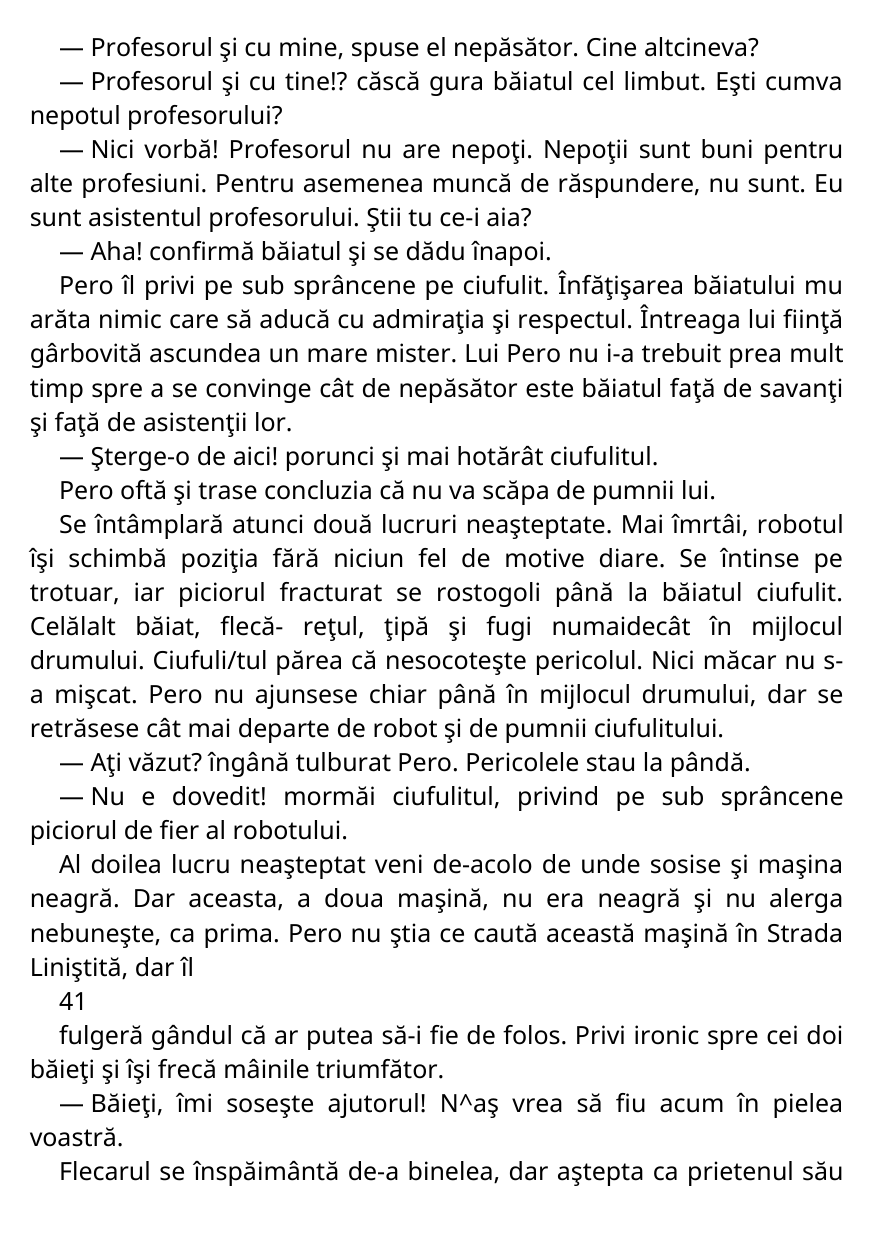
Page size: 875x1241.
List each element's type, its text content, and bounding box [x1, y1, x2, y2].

text — Băieţi, îmi soseşte ajutorul! N^aş vrea să fiu acum în pielea voastră. [29, 1086, 844, 1154]
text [29, 1154, 844, 1188]
text Al doilea lucru neaşteptat veni de-acolo de unde sosise şi maşina neagră. Dar aceasta, a doua maşină, nu era neagră şi nu alerga nebuneşte, ca prima. Pero nu ştia ce caută această maşină în Strada Liniştită, dar îl [29, 847, 844, 983]
text — Şterge-o de aici! porunci şi mai hotărât ciufulitul. [29, 438, 844, 472]
text 41 [29, 983, 844, 1017]
text Pero îl privi pe sub sprâncene pe ciufulit. Înfăţişarea băiatului mu arăta nimic care să aducă cu admiraţia şi respectul. Întreaga lui fiinţă gârbovită ascundea un mare mister. Lui Pero nu i-a trebuit prea mult timp spre a se convinge cât de nepăsător este băiatul faţă de savanţi şi faţă de asistenţii lor. [29, 268, 844, 438]
text Se întâmplară atunci două lucruri neaşteptate. Mai îmrtâi, robotul îşi schimbă poziţia fără niciun fel de motive diare. Se întinse pe trotuar, iar piciorul fracturat se rostogoli până la băiatul ciufulit. Celălalt băiat, flecă- reţul, ţipă şi fugi numaidecât în mijlocul drumului. Ciufuli/tul părea că nesocoteşte pericolul. Nici măcar nu s-a mişcat. Pero nu ajunsese chiar până în mijlocul drumului, dar se retrăsese cât mai departe de robot şi de pumnii ciufulitului. [29, 506, 844, 745]
text — Profesorul şi cu mine, spuse el nepăsător. Cine altcineva? [29, 29, 844, 64]
text — Aţi văzut? îngână tulburat Pero. Pericolele stau la pândă. [29, 745, 844, 779]
text — Profesorul şi cu tine!? căscă gura băiatul cel limbut. Eşti cumva nepotul profesorului? [29, 64, 844, 132]
text — Nici vorbă! Profesorul nu are nepoţi. Nepoţii sunt buni pentru alte profesiuni. Pentru asemenea muncă de răspundere, nu sunt. Eu sunt asistentul profesorului. Ştii tu ce-i aia? [29, 132, 844, 234]
text — Nu e dovedit! mormăi ciufulitul, privind pe sub sprâncene piciorul de fier al robotului. [29, 779, 844, 847]
text Pero oftă şi trase concluzia că nu va scăpa de pumnii lui. [29, 472, 844, 506]
text — Aha! confirmă băiatul şi se dădu înapoi. [29, 234, 844, 268]
text fulgeră gândul că ar putea să-i fie de folos. Privi ironic spre cei doi băieţi şi îşi frecă mâinile triumfător. [29, 1017, 844, 1086]
